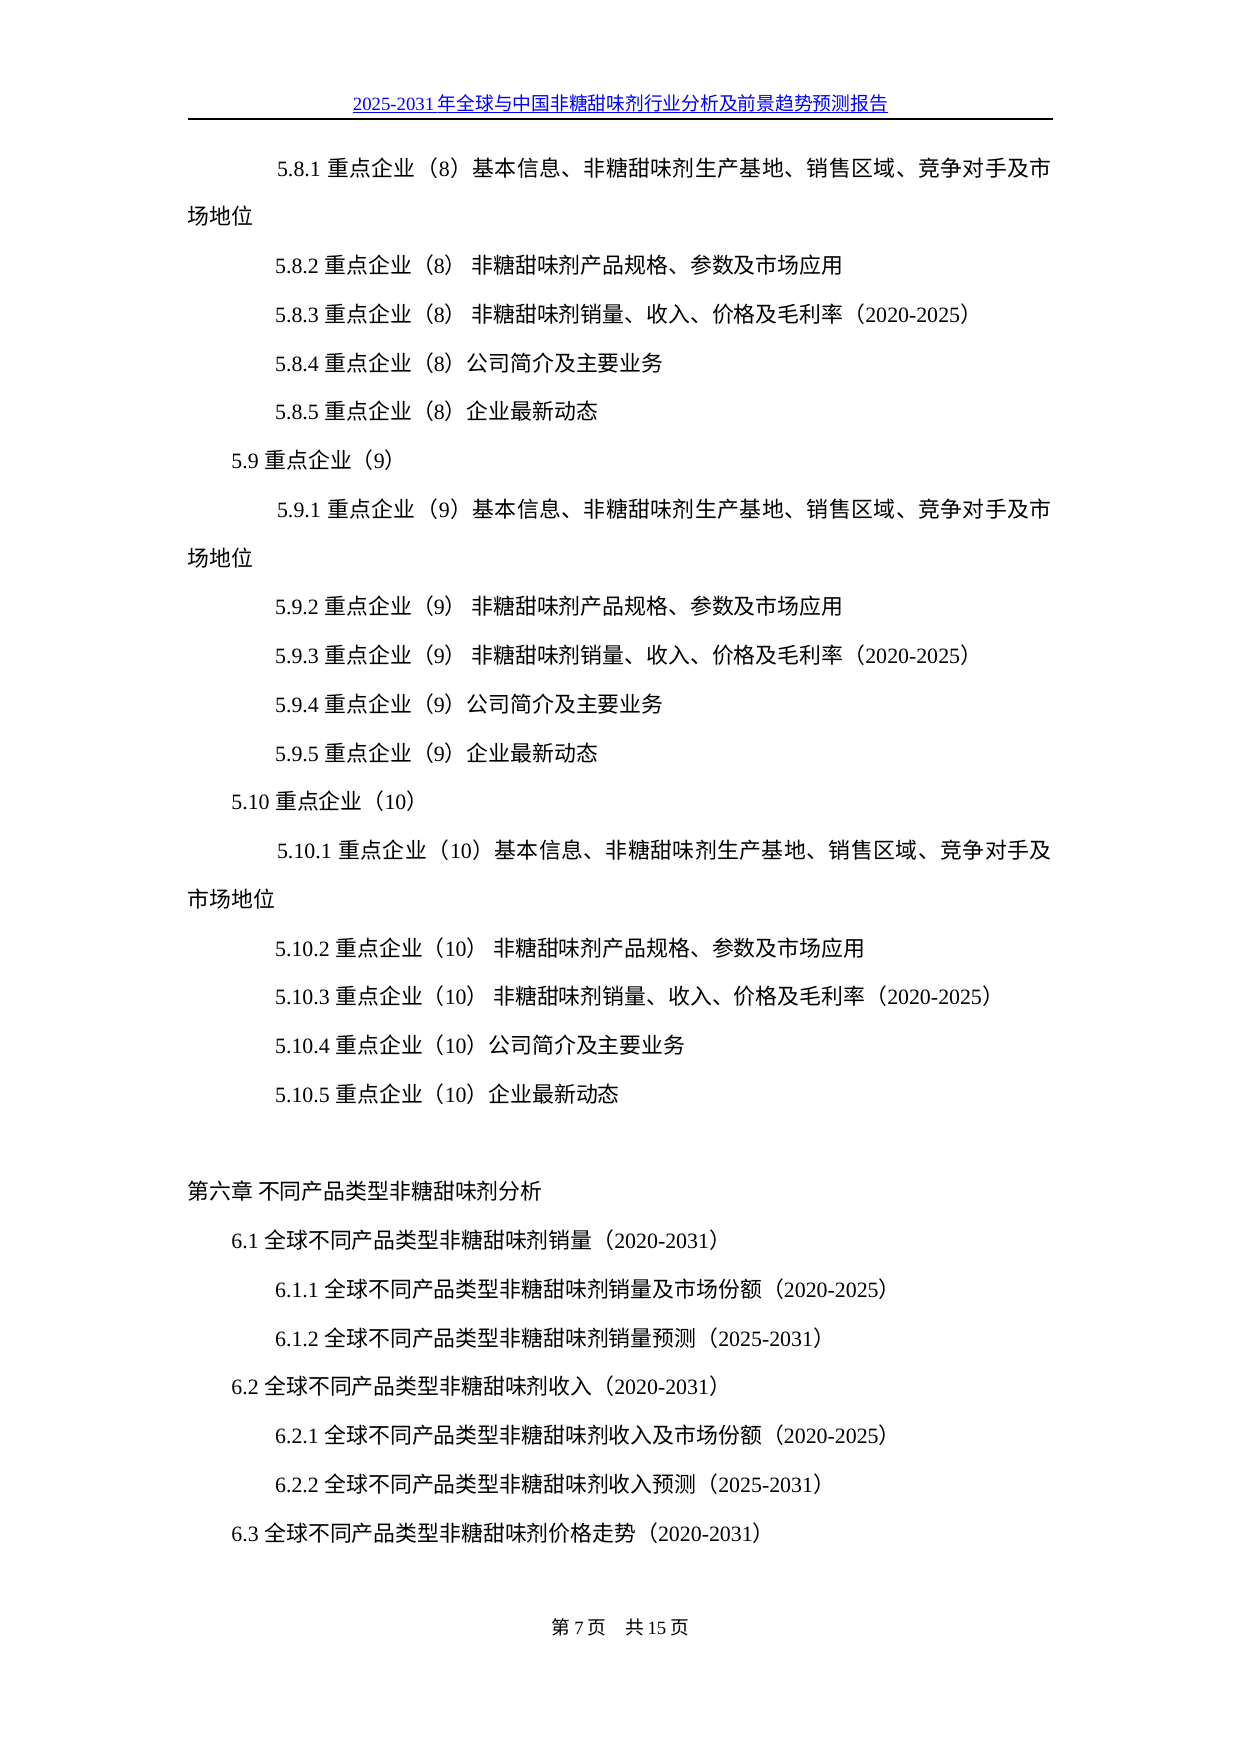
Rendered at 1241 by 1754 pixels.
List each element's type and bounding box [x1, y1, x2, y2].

text [187, 150, 1053, 1548]
